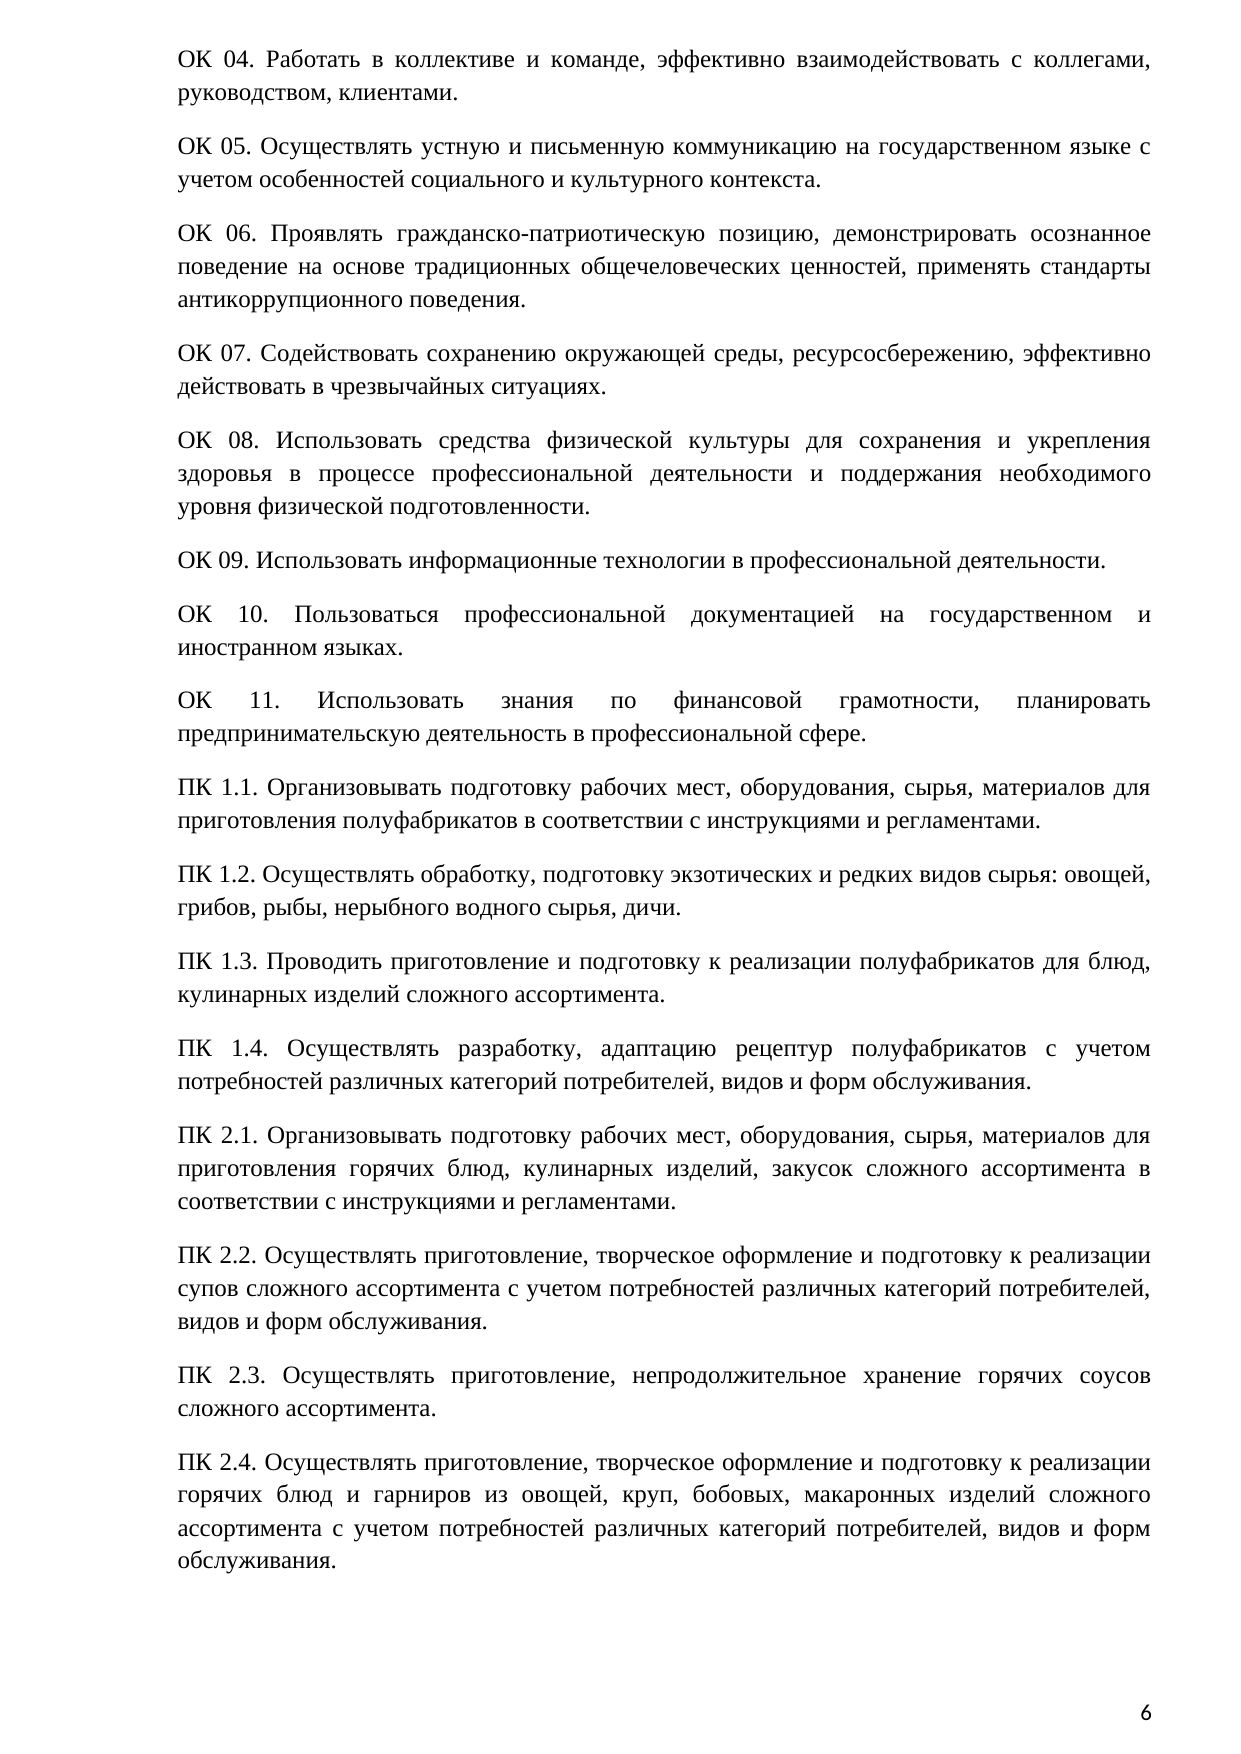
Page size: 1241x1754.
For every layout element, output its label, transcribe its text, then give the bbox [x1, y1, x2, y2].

text ПК 1.2. Осуществлять обработку, подготовку экзотических и редких видов сырья: овощей, грибов, рыбы, нерыбного водного сырья, дичи. [177, 859, 1152, 921]
text ПК 2.4. Осуществлять приготовление, творческое оформление и подготовку к реализации горячих блюд и гарниров из овощей, круп, бобовых, макаронных изделий сложного ассортимента с учетом потребностей различных категорий потребителей, видов и форм обслуживания. [177, 1447, 1152, 1574]
text ПК 1.3. Проводить приготовление и подготовку к реализации полуфабрикатов для блюд, кулинарных изделий сложного ассортимента. [177, 946, 1152, 1008]
text ОК 08. Использовать средства физической культуры для сохранения и укрепления здоровья в процессе профессиональной деятельности и поддержания необходимого уровня физической подготовленности. [177, 425, 1152, 520]
text ПК 2.2. Осуществлять приготовление, творческое оформление и подготовку к реализации супов сложного ассортимента с учетом потребностей различных категорий потребителей, видов и форм обслуживания. [177, 1240, 1152, 1334]
text ОК 10. Пользоваться профессиональной документацией на государственном и иностранном языках. [177, 599, 1152, 660]
text ОК 04. Работать в коллективе и команде, эффективно взаимодействовать с коллегами, руководством, клиентами. [177, 44, 1152, 106]
text ОК 05. Осуществлять устную и письменную коммуникацию на государственном языке с учетом особенностей социального и культурного контекста. [177, 131, 1152, 193]
text ОК 07. Содействовать сохранению окружающей среды, ресурсосбережению, эффективно действовать в чрезвычайных ситуациях. [177, 338, 1152, 400]
text ПК 2.1. Организовывать подготовку рабочих мест, оборудования, сырья, материалов для приготовления горячих блюд, кулинарных изделий, закусок сложного ассортимента в соответствии с инструкциями и регламентами. [177, 1120, 1152, 1215]
text ОК 06. Проявлять гражданско-патриотическую позицию, демонстрировать осознанное поведение на основе традиционных общечеловеческих ценностей, применять стандарты антикоррупционного поведения. [177, 218, 1152, 313]
text ПК 2.3. Осуществлять приготовление, непродолжительное хранение горячих соусов сложного ассортимента. [177, 1360, 1152, 1421]
text ПК 1.4. Осуществлять разработку, адаптацию рецептур полуфабрикатов с учетом потребностей различных категорий потребителей, видов и форм обслуживания. [177, 1033, 1152, 1095]
text ОК 09. Использовать информационные технологии в профессиональной деятельности. [177, 545, 1152, 573]
text ОК 11. Использовать знания по финансовой грамотности, планировать предпринимательскую деятельность в профессиональной сфере. [177, 686, 1152, 747]
text ПК 1.1. Организовывать подготовку рабочих мест, оборудования, сырья, материалов для приготовления полуфабрикатов в соответствии с инструкциями и регламентами. [177, 772, 1152, 834]
